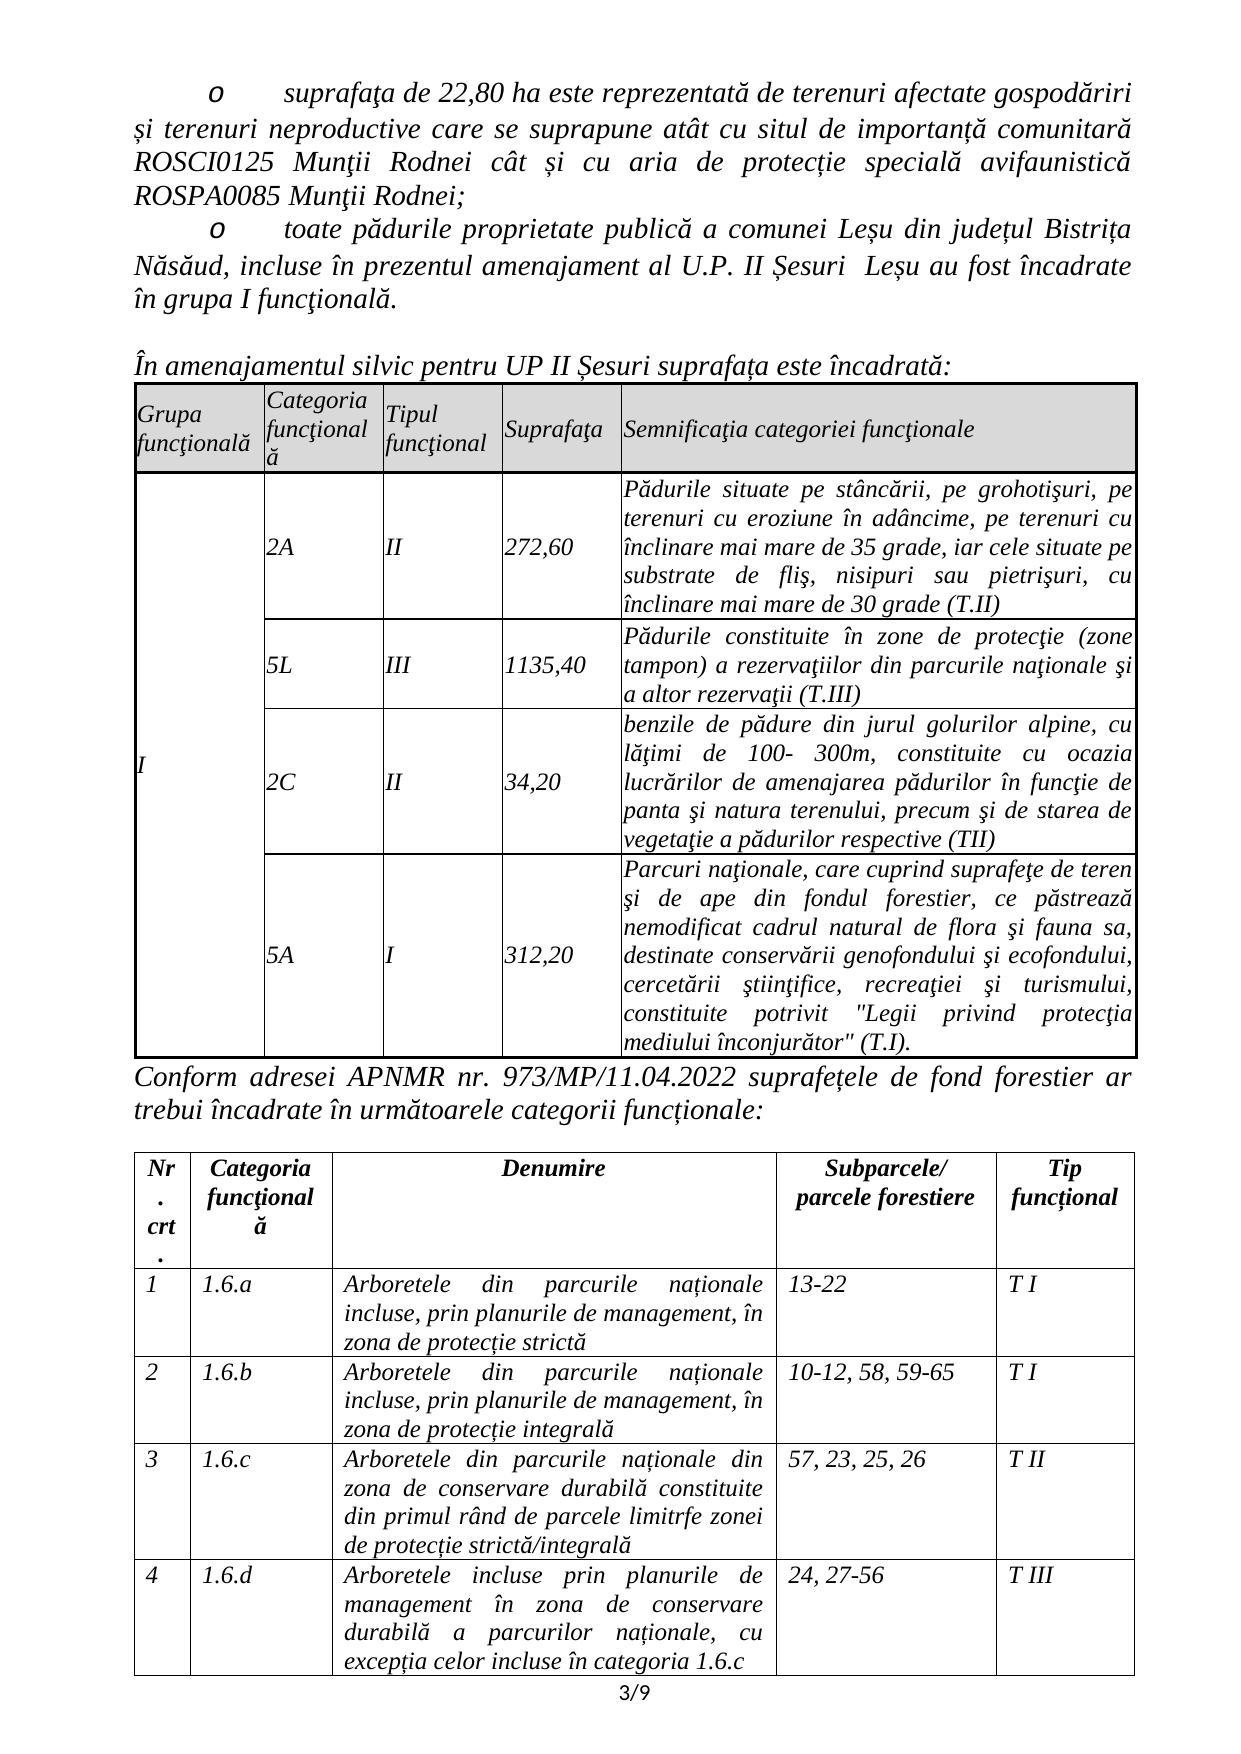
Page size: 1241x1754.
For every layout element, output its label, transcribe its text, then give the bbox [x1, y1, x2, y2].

table_cell 2A [265, 474, 383, 618]
text În amenajamentul silvic pentru UP II Șesuri suprafața este încadrată: [133, 348, 1135, 382]
table_cell I [384, 855, 502, 1056]
table_cell Arboretele incluse prin planurile de management în zona de conservare durabilă a parcurilor naționale, cu excepția celor incluse în categoria 1.6.c [333, 1560, 776, 1675]
table_cell 2C [265, 709, 383, 853]
table_header Semnificaţia categoriei funcţionale [622, 385, 1135, 471]
table_cell 1 [135, 1269, 190, 1356]
table_cell 1135,40 [503, 620, 621, 707]
table_cell 5L [265, 620, 383, 707]
table_cell Arboretele din parcurile naționale din zona de conservare durabilă constituite din primul rând de parcele limitrfe zonei de protecție strictă/integrală [333, 1444, 776, 1559]
table_cell 2 [135, 1357, 190, 1443]
table_header Denumire [333, 1153, 776, 1268]
list suprafaţa de 22,80 ha este reprezentată de terenuri afectate gospodăriri și terenuri neproductive care se suprapune atât cu situl de importanță comunitară ROSCI0125 Munţii Rodnei cât și cu aria de protecție specială avifaunistică ROSPA0085 Munţii Rodnei; [133, 75, 1135, 212]
table_cell 57, 23, 25, 26 [777, 1444, 996, 1559]
table_cell 312,20 [503, 855, 621, 1056]
table_cell benzile de pădure din jurul golurilor alpine, cu lăţimi de 100- 300m, constituite cu ocazia lucrărilor de amenajarea pădurilor în funcţie de panta şi natura terenului, precum şi de starea de vegetaţie a pădurilor respective (TII) [622, 709, 1135, 853]
table_cell T II [997, 1444, 1134, 1559]
table_header Tip funcțional [997, 1153, 1134, 1268]
table_header Suprafaţa [503, 385, 621, 471]
table_cell T I [997, 1269, 1134, 1356]
table_cell 1.6.d [191, 1560, 332, 1675]
table_cell III [384, 620, 502, 707]
table_cell 1.6.c [191, 1444, 332, 1559]
table_cell 1.6.a [191, 1269, 332, 1356]
list toate pădurile proprietate publică a comunei Leșu din județul Bistrița Năsăud, incluse în prezentul amenajament al U.P. II Șesuri Leșu au fost încadrate în grupa I funcţională. [133, 212, 1135, 315]
table_cell 34,20 [503, 709, 621, 853]
table_cell 13-22 [777, 1269, 996, 1356]
table_header Tipul funcţional [384, 385, 502, 471]
table_cell Pădurile situate pe stâncării, pe grohotişuri, pe terenuri cu eroziune în adâncime, pe terenuri cu înclinare mai mare de 35 grade, iar cele situate pe substrate de fliş, nisipuri sau pietrişuri, cu înclinare mai mare de 30 grade (T.II) [622, 474, 1135, 618]
table_cell Pădurile constituite în zone de protecţie (zone tampon) a rezervaţiilor din parcurile naţionale şi a altor rezervaţii (T.III) [622, 620, 1135, 707]
text Conform adresei APNMR nr. 973/MP/11.04.2022 suprafețele de fond forestier ar trebui încadrate în următoarele categorii funcționale: [133, 1059, 1135, 1126]
table_header Categoria funcţională [265, 385, 383, 471]
table_cell 24, 27-56 [777, 1560, 996, 1675]
table_cell 1.6.b [191, 1357, 332, 1443]
table_cell T I [997, 1357, 1134, 1443]
table_cell I [137, 474, 264, 1056]
table_cell Parcuri naţionale, care cuprind suprafeţe de teren şi de ape din fondul forestier, ce păstrează nemodificat cadrul natural de flora şi fauna sa, destinate conservării genofondului şi ecofondului, cercetării ştiinţifice, recreaţiei şi turismului, constituite potrivit "Legii privind protecţia mediului înconjurător" (T.I). [622, 855, 1135, 1056]
table_cell II [384, 709, 502, 853]
table_cell T III [997, 1560, 1134, 1675]
table_cell Arboretele din parcurile naționale incluse, prin planurile de management, în zona de protecție integrală [333, 1357, 776, 1443]
table_header Nr. crt. [135, 1153, 190, 1268]
table_header Categoria funcţională [191, 1153, 332, 1268]
table_cell Arboretele din parcurile naționale incluse, prin planurile de management, în zona de protecție strictă [333, 1269, 776, 1356]
table_cell 4 [135, 1560, 190, 1675]
table_cell 272,60 [503, 474, 621, 618]
table_header Grupa funcţională [137, 385, 264, 471]
table_header Subparcele/parcele forestiere [777, 1153, 996, 1268]
table_cell II [384, 474, 502, 618]
table_cell 5A [265, 855, 383, 1056]
table_cell 3 [135, 1444, 190, 1559]
table_cell 10-12, 58, 59-65 [777, 1357, 996, 1443]
